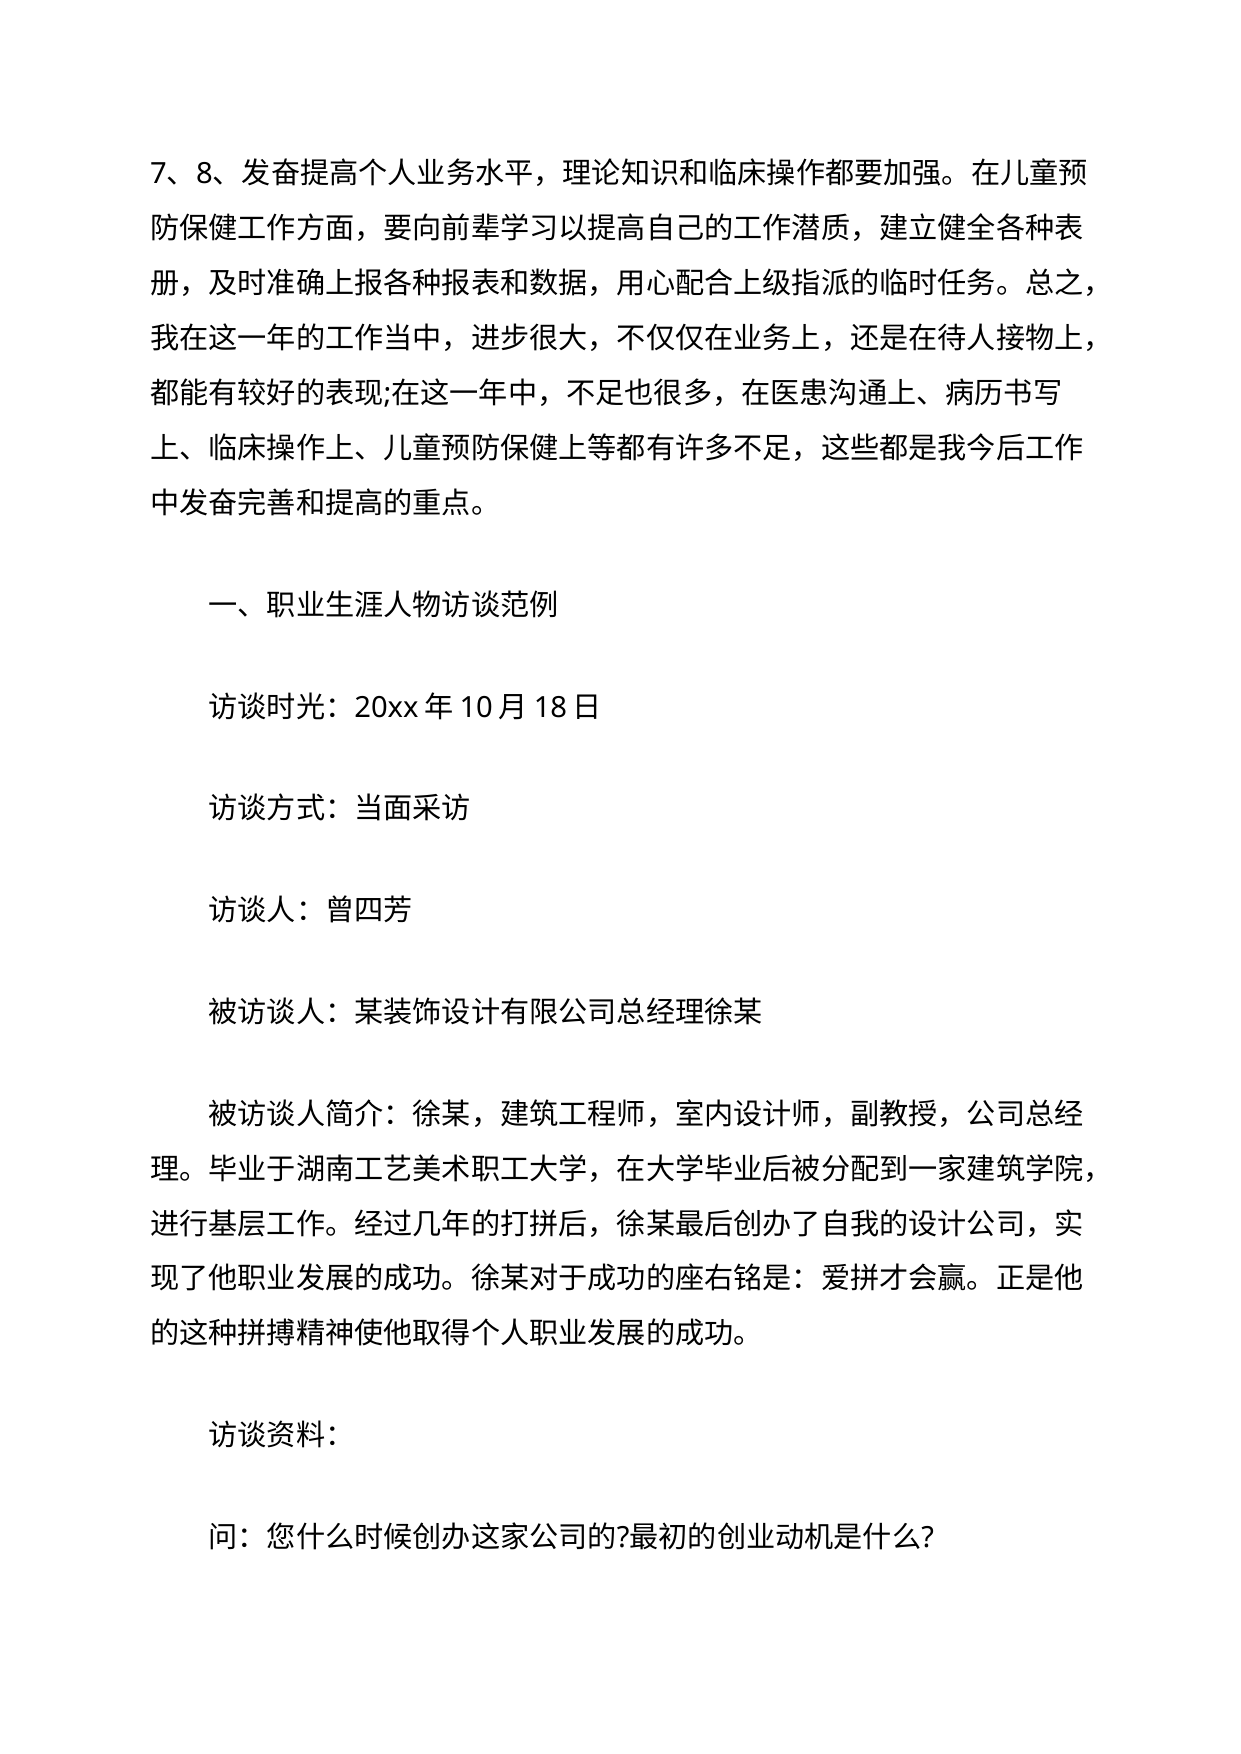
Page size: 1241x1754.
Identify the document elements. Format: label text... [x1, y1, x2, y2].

text 一、职业生涯人物访谈范例 [150, 581, 1090, 624]
text 问：您什么时候创办这家公司的?最初的创业动机是什么? [150, 1513, 1090, 1556]
text 访谈方式：当面采访 [150, 785, 1090, 827]
text 被访谈人：某装饰设计有限公司总经理徐某 [150, 989, 1090, 1031]
text 访谈资料： [150, 1412, 1090, 1454]
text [150, 150, 1090, 522]
text 访谈时光：20xx年10月18日 [150, 683, 1090, 726]
text 访谈人：曾四芳 [150, 887, 1090, 929]
text 被访谈人简介：徐某，建筑工程师，室内设计师，副教授，公司总经理。毕业于湖南工艺美术职工大学，在大学毕业后被分配到一家建筑学院，进行基层工作。经过几年的打拼后，徐某最后创办了自我的设计公司，实现了他职业发展的成功。徐某对于成功的座右铭是：爱拼才会赢。正是他的这种拼搏精神使他取得个人职业发展的成功。 [150, 1090, 1090, 1352]
